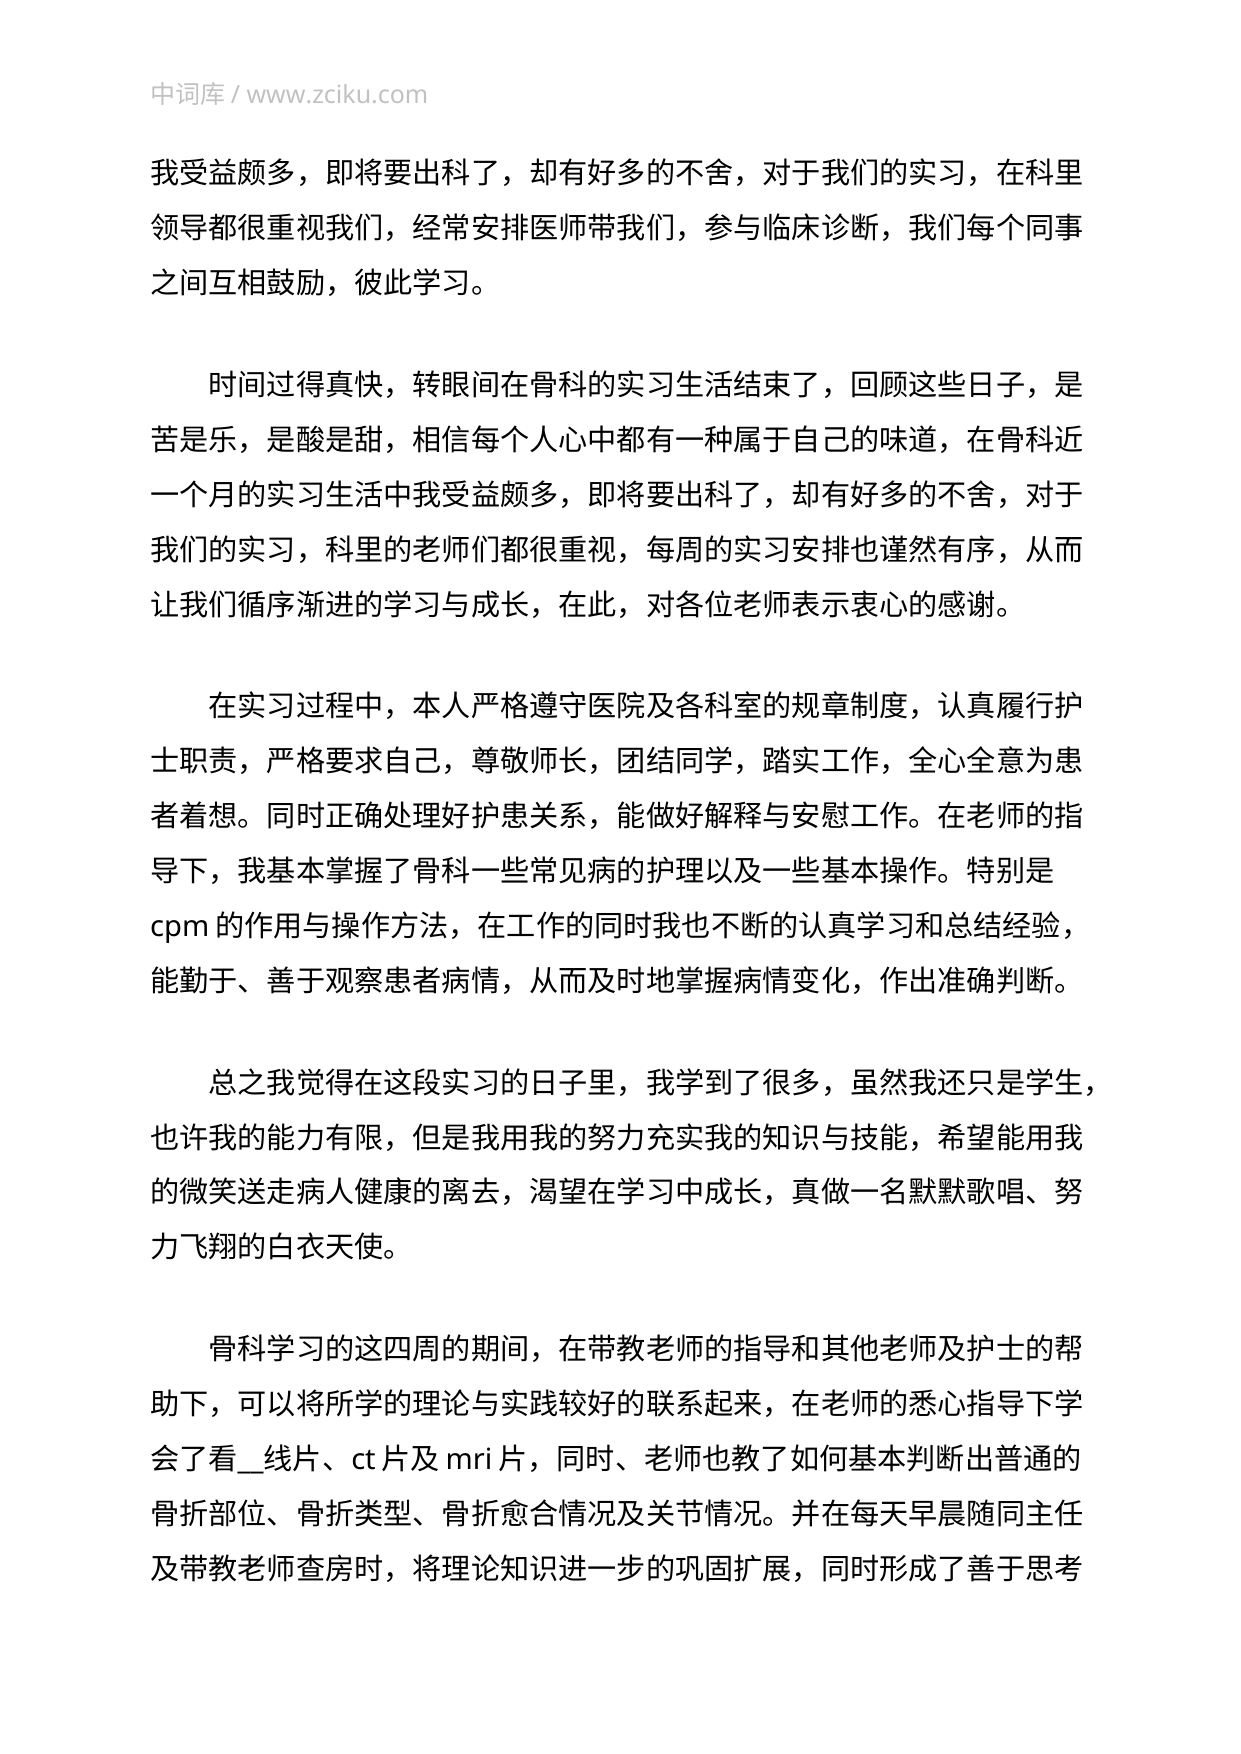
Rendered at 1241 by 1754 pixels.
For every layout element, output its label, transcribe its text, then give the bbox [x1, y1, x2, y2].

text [150, 1326, 1090, 1588]
text 在实习过程中，本人严格遵守医院及各科室的规章制度，认真履行护士职责，严格要求自己，尊敬师长，团结同学，踏实工作，全心全意为患者着想。同时正确处理好护患关系，能做好解释与安慰工作。在老师的指导下，我基本掌握了骨科一些常见病的护理以及一些基本操作。特别是cpm的作用与操作方法，在工作的同时我也不断的认真学习和总结经验，能勤于、善于观察患者病情，从而及时地掌握病情变化，作出准确判断。 [150, 683, 1090, 1000]
text 时间过得真快，转眼间在骨科的实习生活结束了，回顾这些日子，是苦是乐，是酸是甜，相信每个人心中都有一种属于自己的味道，在骨科近一个月的实习生活中我受益颇多，即将要出科了，却有好多的不舍，对于我们的实习，科里的老师们都很重视，每周的实习安排也谨然有序，从而让我们循序渐进的学习与成长，在此，对各位老师表示衷心的感谢。 [150, 362, 1090, 623]
text 总之我觉得在这段实习的日子里，我学到了很多，虽然我还只是学生，也许我的能力有限，但是我用我的努力充实我的知识与技能，希望能用我的微笑送走病人健康的离去，渴望在学习中成长，真做一名默默歌唱、努力飞翔的白衣天使。 [150, 1059, 1090, 1266]
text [150, 150, 1090, 302]
